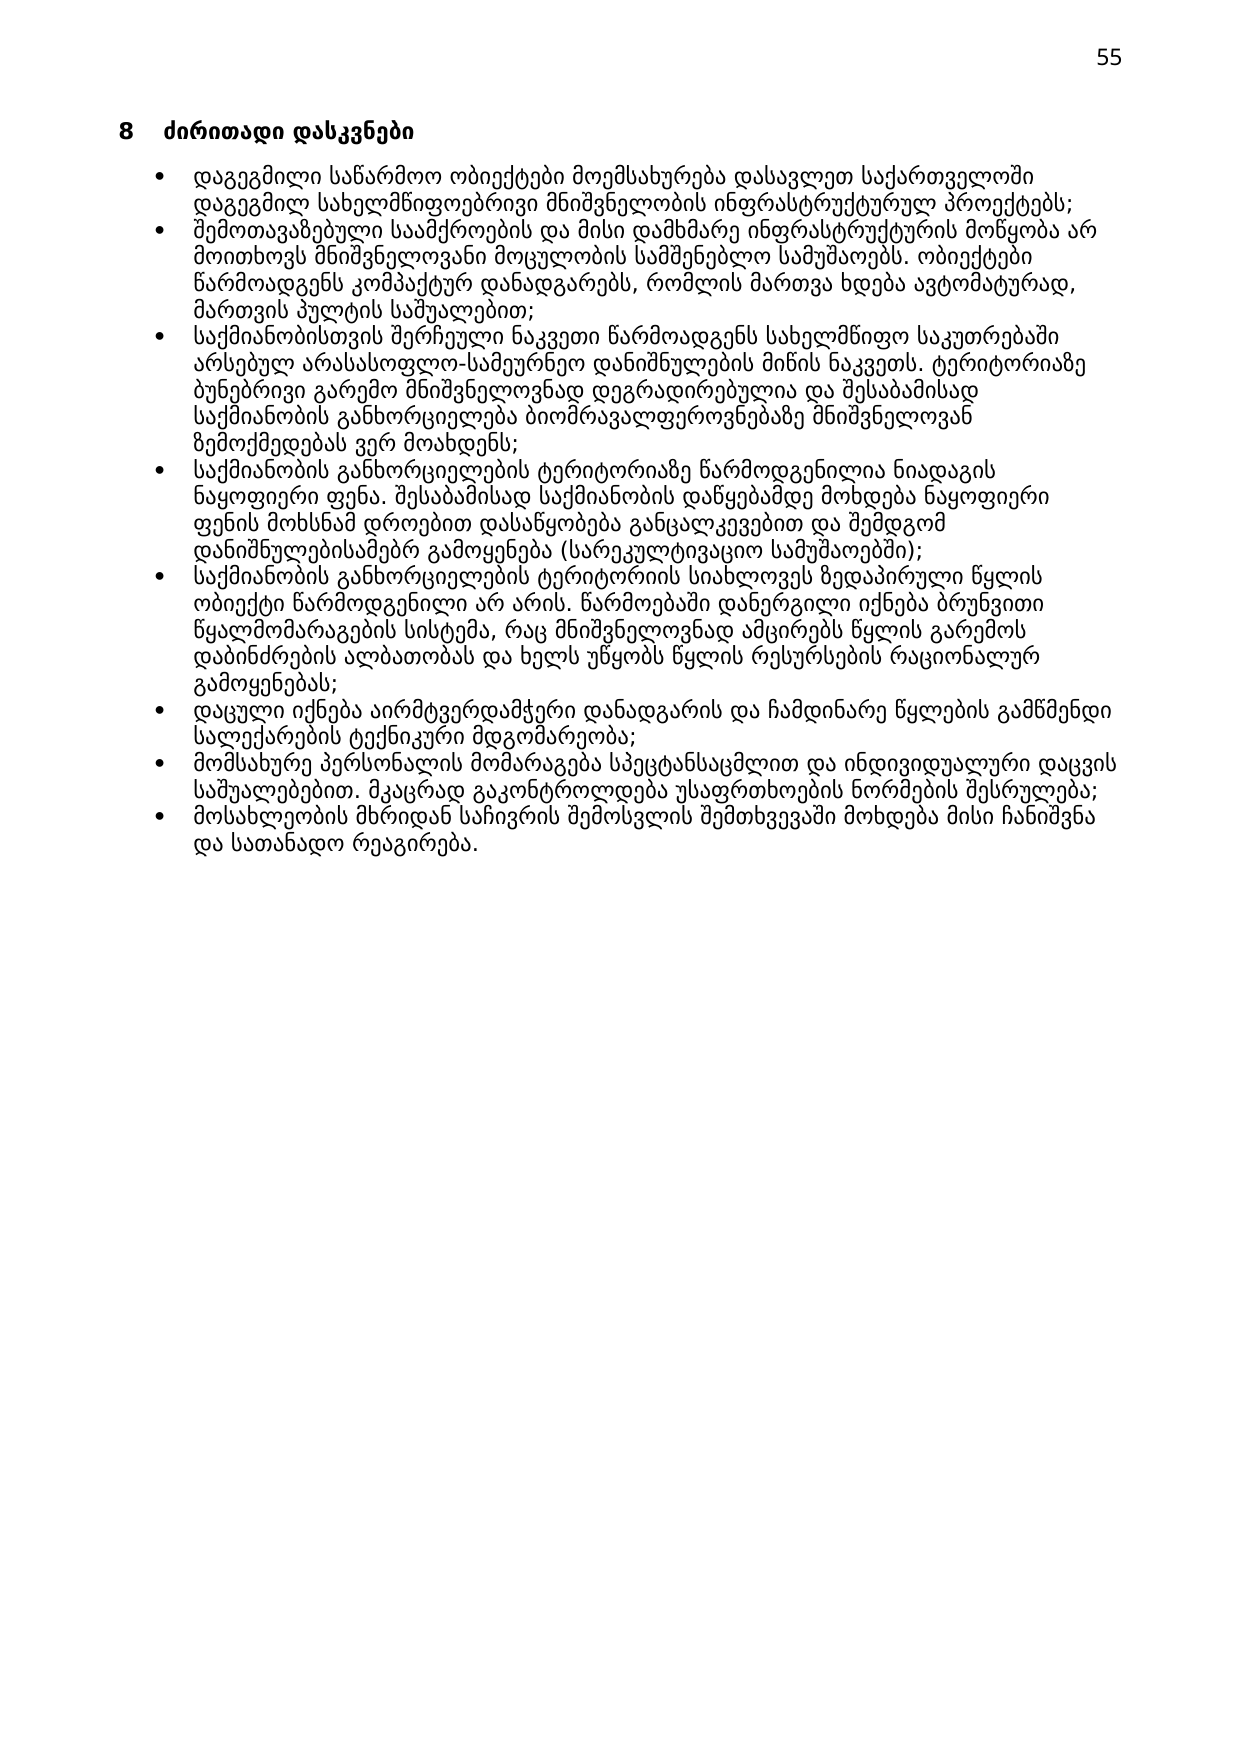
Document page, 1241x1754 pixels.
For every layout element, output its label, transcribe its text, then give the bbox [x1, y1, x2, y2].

list საქმიანობის განხორციელების ტერიტორიაზე წარმოდგენილია ნიადაგის ნაყოფიერი ფენა. შესაბამისად საქმიანობის დაწყებამდე მოხდება ნაყოფიერი ფენის მოხსნამ დროებით დასაწყობება განცალკევებით და შემდგომ დანიშნულებისამებრ გამოყენება (სარეკულტივაციო სამუშაოებში); [156, 457, 1122, 563]
list დაგეგმილი საწარმოო ობიექტები მოემსახურება დასავლეთ საქართველოში დაგეგმილ სახელმწიფოებრივი მნიშვნელობის ინფრასტრუქტურულ პროექტებს; [156, 163, 1122, 217]
list საქმიანობისთვის შერჩეული ნაკვეთი წარმოადგენს სახელმწიფო საკუთრებაში არსებულ არასასოფლო-სამეურნეო დანიშნულების მიწის ნაკვეთს. ტერიტორიაზე ბუნებრივი გარემო მნიშვნელოვნად დეგრადირებულია და შესაბამისად საქმიანობის განხორციელება ბიომრავალფეროვნებაზე მნიშვნელოვან ზემოქმედებას ვერ მოახდენს; [156, 323, 1122, 457]
list მოსახლეობის მხრიდან საჩივრის შემოსვლის შემთხვევაში მოხდება მისი ჩანიშვნა და სათანადო რეაგირება. [156, 803, 1122, 857]
list დაცული იქნება აირმტვერდამჭერი დანადგარის და ჩამდინარე წყლების გამწმენდი სალექარების ტექნიკური მდგომარეობა; [156, 697, 1122, 750]
list შემოთავაზებული საამქროების და მისი დამხმარე ინფრასტრუქტურის მოწყობა არ მოითხოვს მნიშვნელოვანი მოცულობის სამშენებლო სამუშაოებს. ობიექტები წარმოადგენს კომპაქტურ დანადგარებს, რომლის მართვა ხდება ავტომატურად, მართვის პულტის საშუალებით; [156, 217, 1122, 323]
list საქმიანობის განხორციელების ტერიტორიის სიახლოვეს ზედაპირული წყლის ობიექტი წარმოდგენილი არ არის. წარმოებაში დანერგილი იქნება ბრუნვითი წყალმომარაგების სისტემა, რაც მნიშვნელოვნად ამცირებს წყლის გარემოს დაბინძრების ალბათობას და ხელს უწყობს წყლის რესურსების რაციონალურ გამოყენებას; [156, 563, 1122, 697]
list მომსახურე პერსონალის მომარაგება სპეცტანსაცმლით და ინდივიდუალური დაცვის საშუალებებით. მკაცრად გაკონტროლდება უსაფრთხოების ნორმების შესრულება; [156, 750, 1122, 803]
subtitle ძირითადი დასკვნები [118, 118, 1122, 145]
